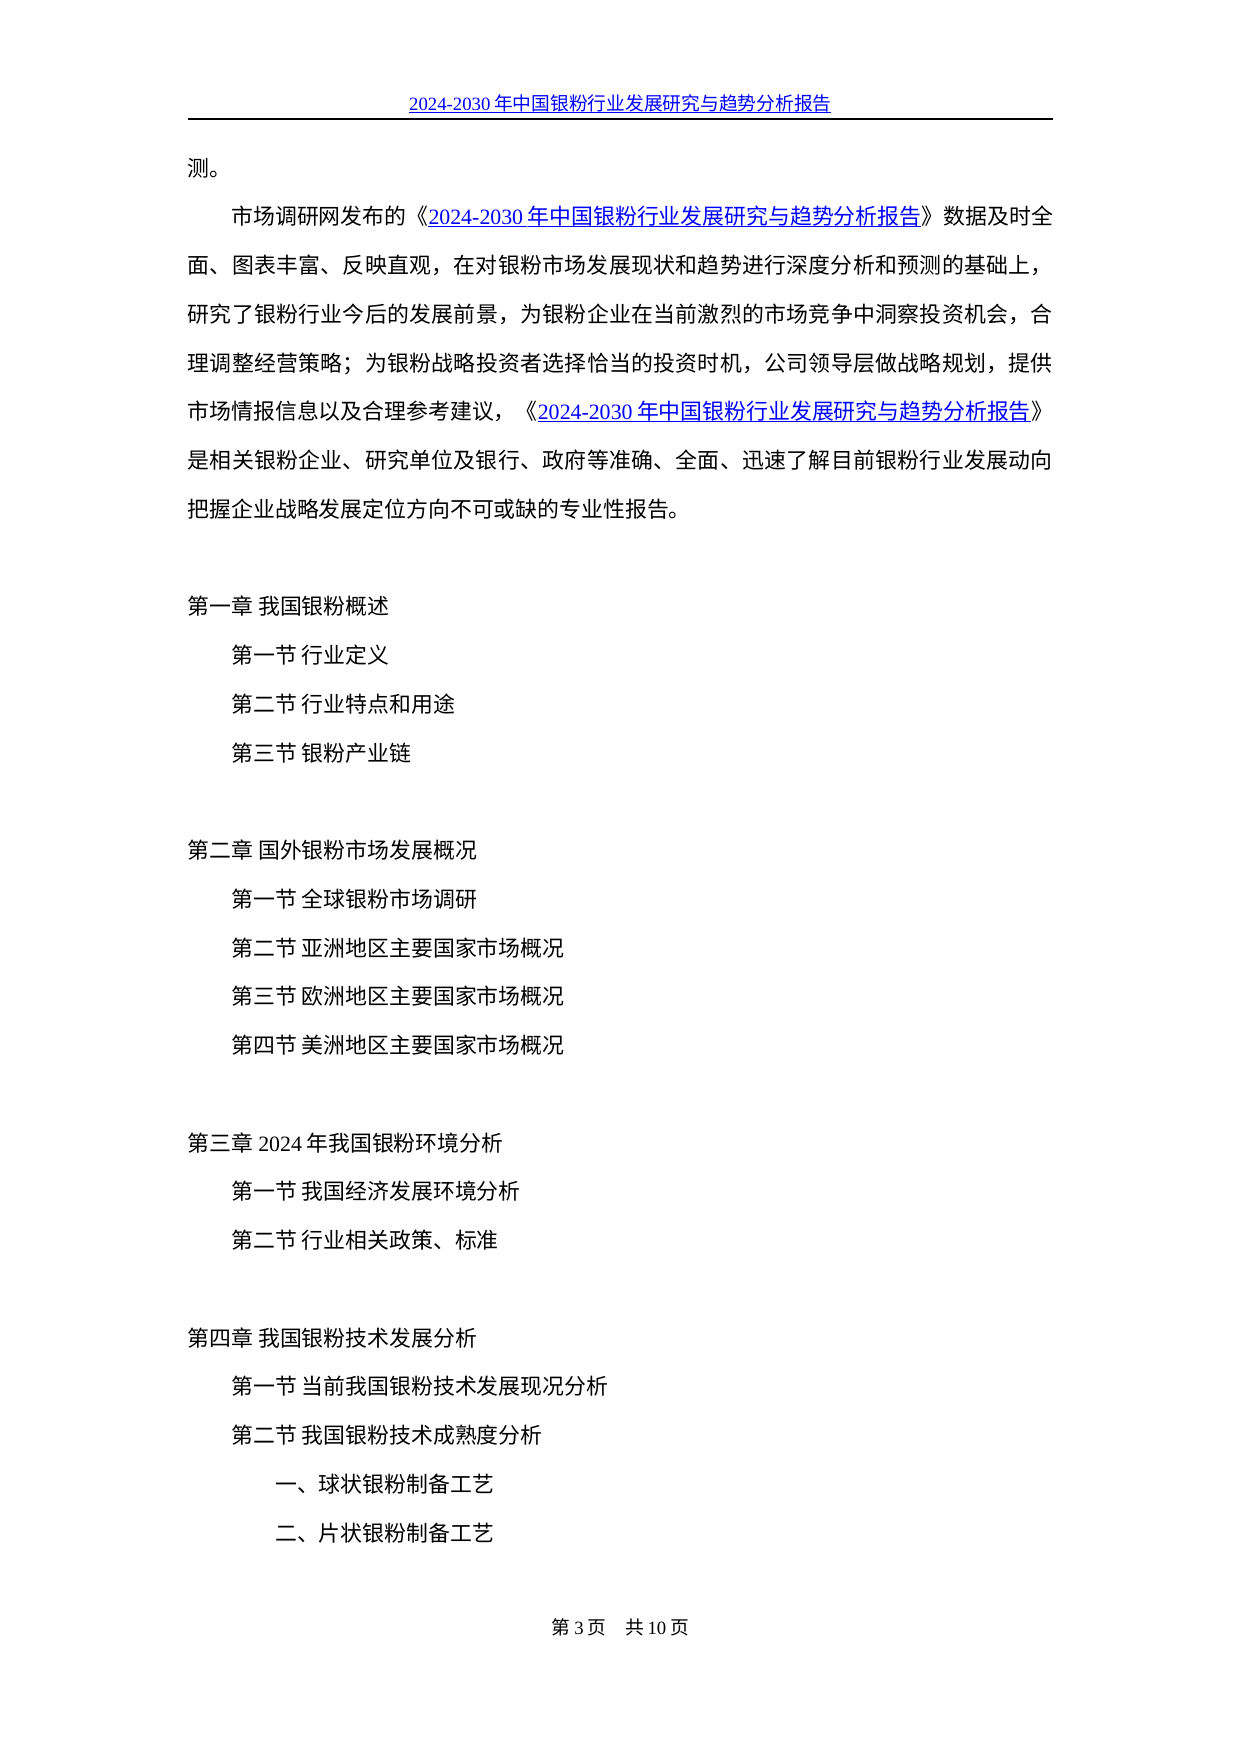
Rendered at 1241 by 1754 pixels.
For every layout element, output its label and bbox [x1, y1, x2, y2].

text [187, 150, 1053, 1548]
